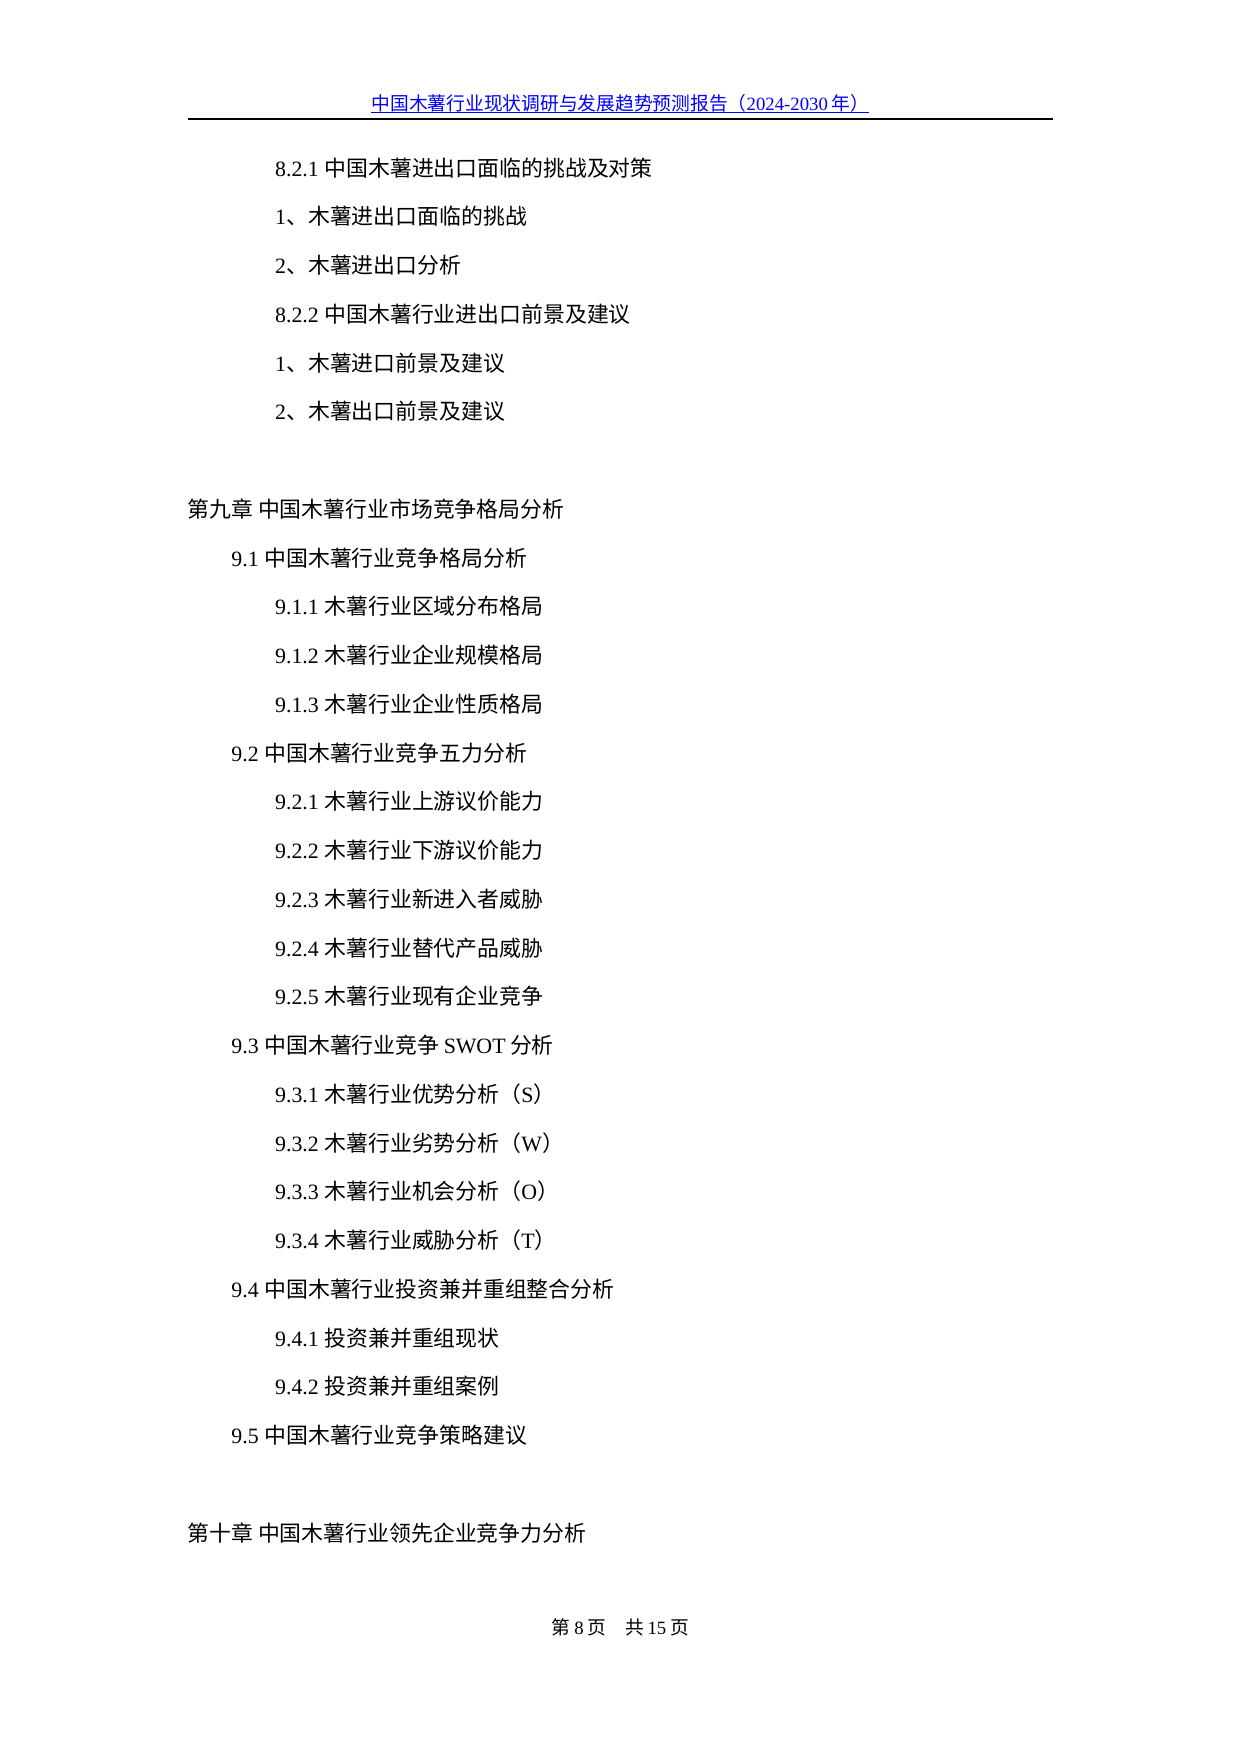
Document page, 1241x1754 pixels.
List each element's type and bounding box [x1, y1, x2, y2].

text [187, 150, 1053, 1548]
